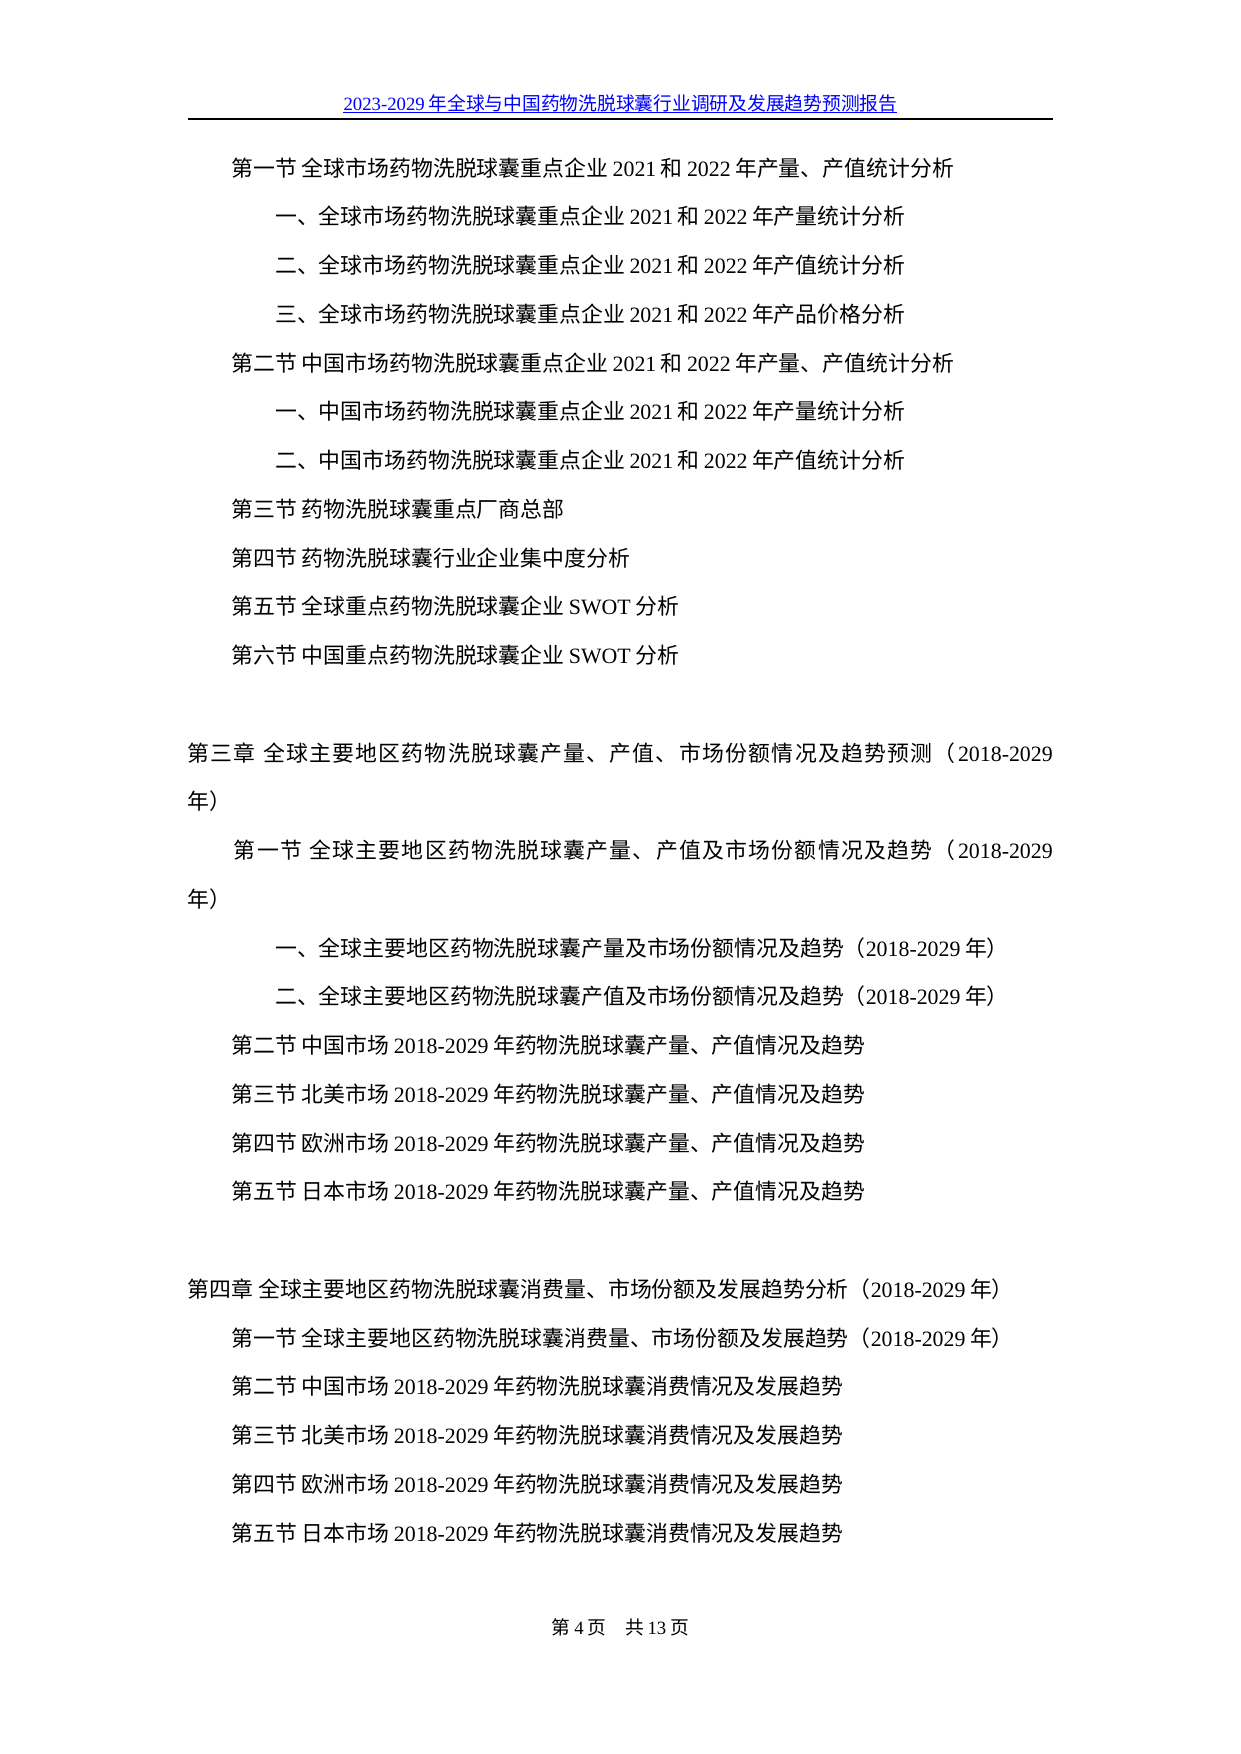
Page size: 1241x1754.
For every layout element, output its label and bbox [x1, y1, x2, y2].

text [187, 150, 1053, 1548]
